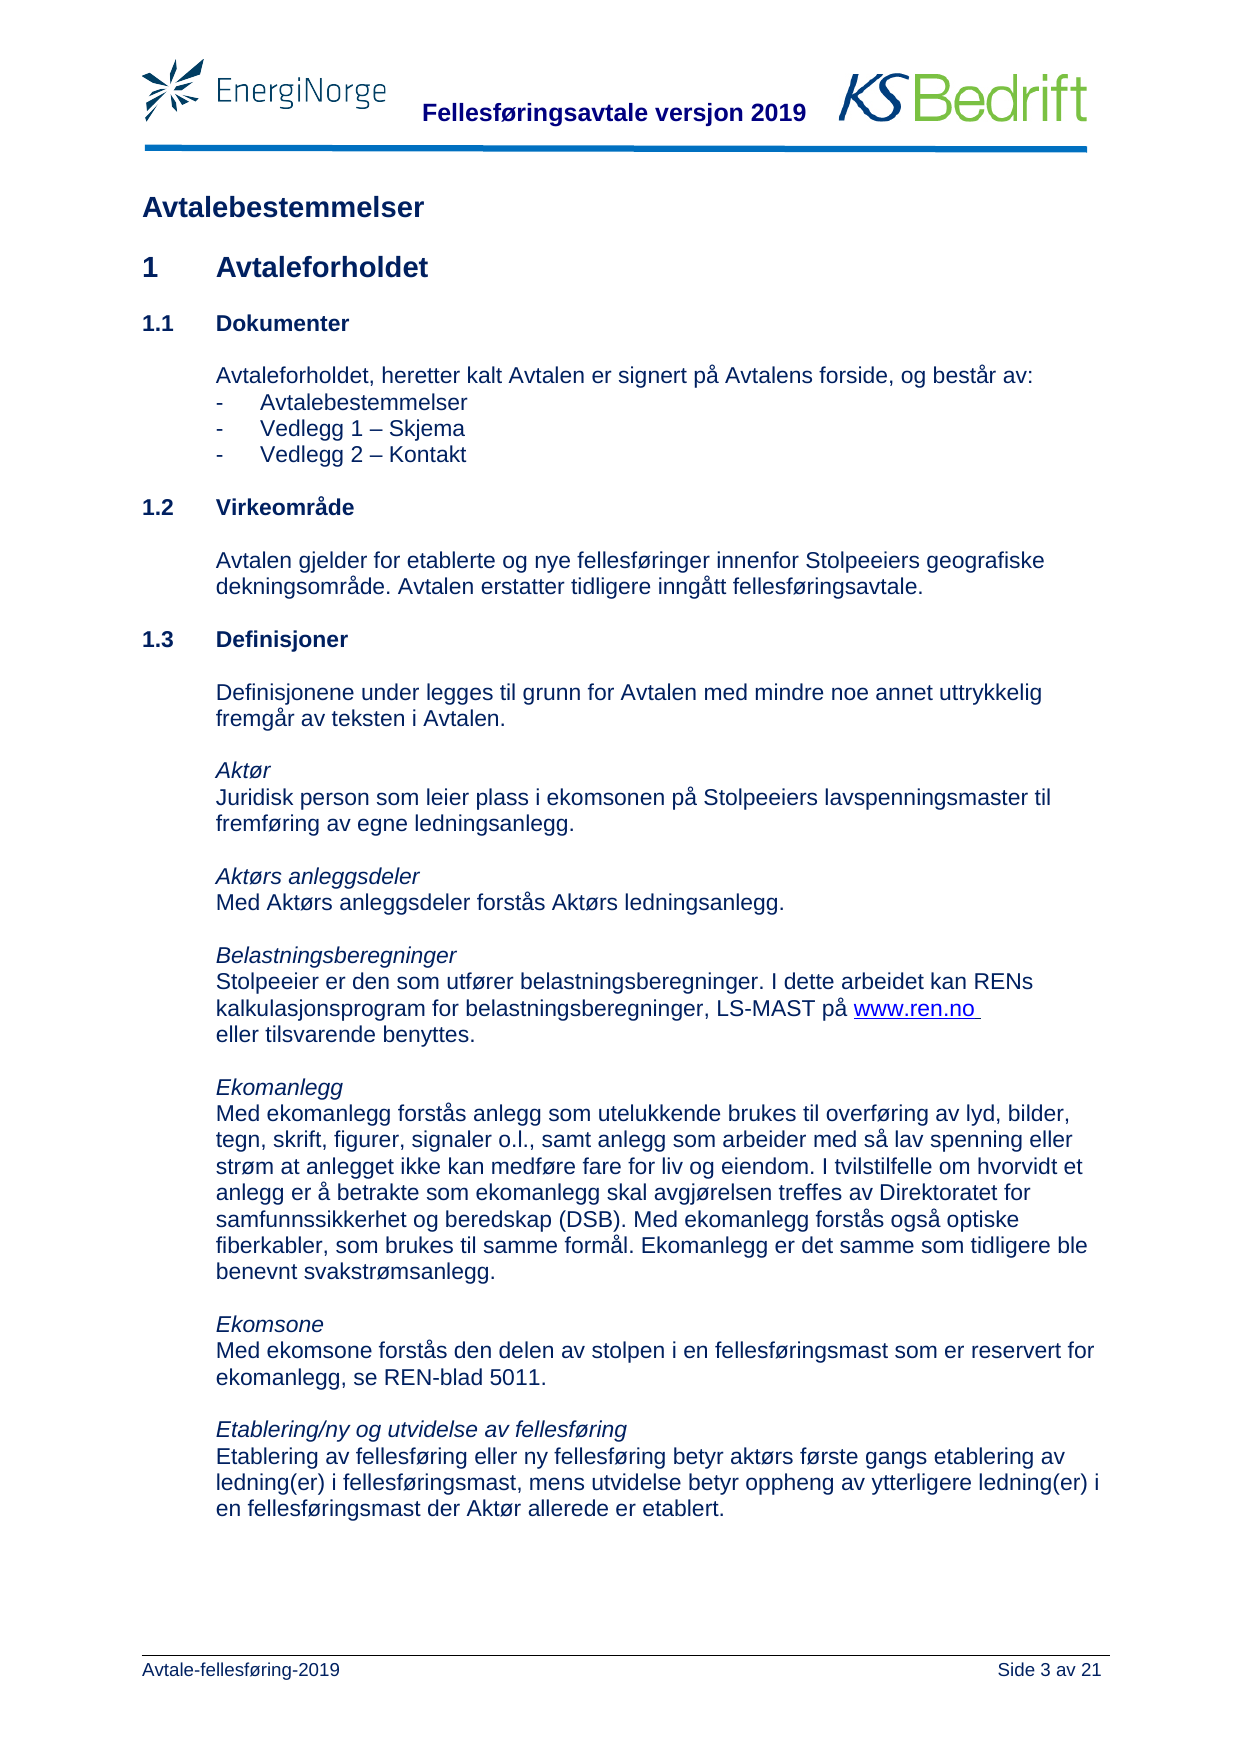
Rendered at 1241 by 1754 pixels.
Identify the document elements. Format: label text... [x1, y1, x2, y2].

list Vedlegg 1 – Skjema [216, 415, 1110, 441]
text Stolpeeier er den som utfører belastningsberegninger. I dette arbeidet kan RENs kalkulasjonsprogram for belastningsberegninger, LS-MAST på www.ren.no [216, 968, 1110, 1021]
text eller tilsvarende benyttes. [216, 1021, 1110, 1047]
text Avtaleforholdet, heretter kalt Avtalen er signert på Avtalens forside, og består av: [216, 362, 1110, 388]
text Med Aktørs anleggsdeler forstås Aktørs ledningsanlegg. [216, 889, 1110, 916]
text Belastningsberegninger [216, 942, 1110, 968]
text Aktør [216, 757, 1110, 784]
text Aktørs anleggsdeler [216, 863, 1110, 889]
list Avtalebestemmelser [216, 388, 1110, 415]
text Avtalen gjelder for etablerte og nye fellesføringer innenfor Stolpeeiers geografiske dekningsområde. Avtalen erstatter tidligere inngått fellesføringsavtale. [216, 547, 1110, 599]
text Etablering av fellesføring eller ny fellesføring betyr aktørs første gangs etablering av ledning(er) i fellesføringsmast, mens utvidelse betyr oppheng av ytterligere ledning(er) i en fellesføringsmast der Aktør allerede er etablert. [216, 1443, 1110, 1522]
text Definisjonene under legges til grunn for Avtalen med mindre noe annet uttrykkelig fremgår av teksten i Avtalen. [216, 678, 1110, 731]
subtitle Virkeområde [142, 494, 1110, 520]
text Juridisk person som leier plass i ekomsonen på Stolpeeiers lavspenningsmaster til fremføring av egne ledningsanlegg. [216, 784, 1110, 837]
subtitle Avtaleforholdet [142, 249, 1240, 283]
text Ekomanlegg [216, 1074, 1110, 1100]
picture [141, 59, 386, 122]
text Med ekomanlegg forstås anlegg som utelukkende brukes til overføring av lyd, bilder, tegn, skrift, figurer, signaler o.l., samt anlegg som arbeider med så lav spenning eller strøm at anlegget ikke kan medføre fare for liv og eiendom. I tvilstilfelle om hvorvidt et anlegg er å betrakte som ekomanlegg skal avgjørelsen treffes av Direktoratet for samfunnssikkerhet og beredskap (DSB). Med ekomanlegg forstås også optiske fiberkabler, som brukes til samme formål. Ekomanlegg er det samme som tidligere ble benevnt svakstrømsanlegg. [216, 1100, 1110, 1284]
subtitle Dokumenter [142, 309, 1110, 336]
subtitle Avtalebestemmelser [142, 190, 1110, 223]
subtitle Definisjoner [142, 626, 1110, 652]
text Etablering/ny og utvidelse av fellesføring [216, 1416, 1110, 1443]
list Vedlegg 2 – Kontakt [216, 441, 1110, 468]
picture [838, 73, 1087, 122]
text Ekomsone Med ekomsone forstås den delen av stolpen i en fellesføringsmast som er reservert for ekomanlegg, se REN-blad 5011. [216, 1311, 1110, 1390]
